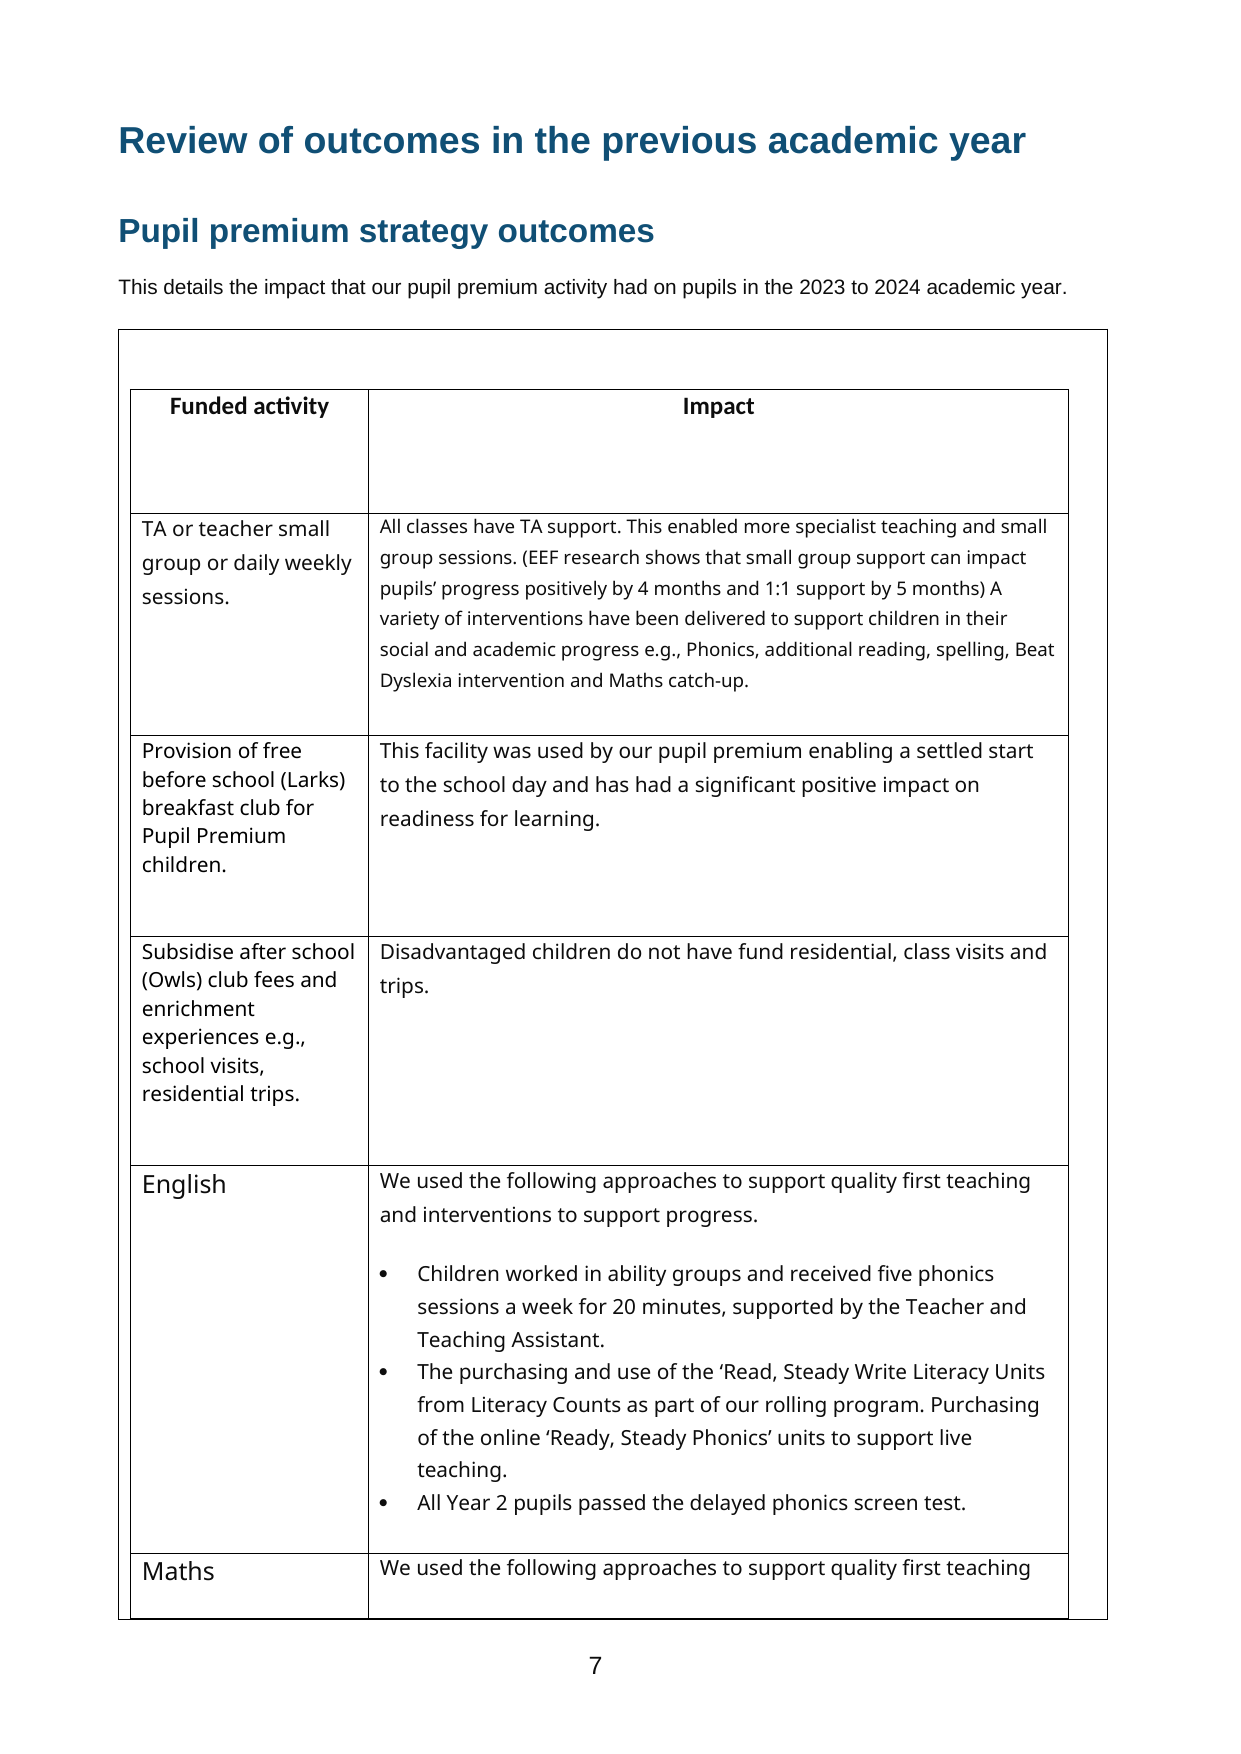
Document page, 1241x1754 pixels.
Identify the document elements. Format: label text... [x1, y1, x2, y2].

subtitle Pupil premium strategy outcomes [118, 211, 1107, 250]
subtitle Review of outcomes in the previous academic year [118, 118, 1107, 161]
table_header [119, 330, 1107, 1619]
text This details the impact that our pupil premium activity had on pupils in the 2023 to 2024 academic year. [118, 275, 1107, 299]
